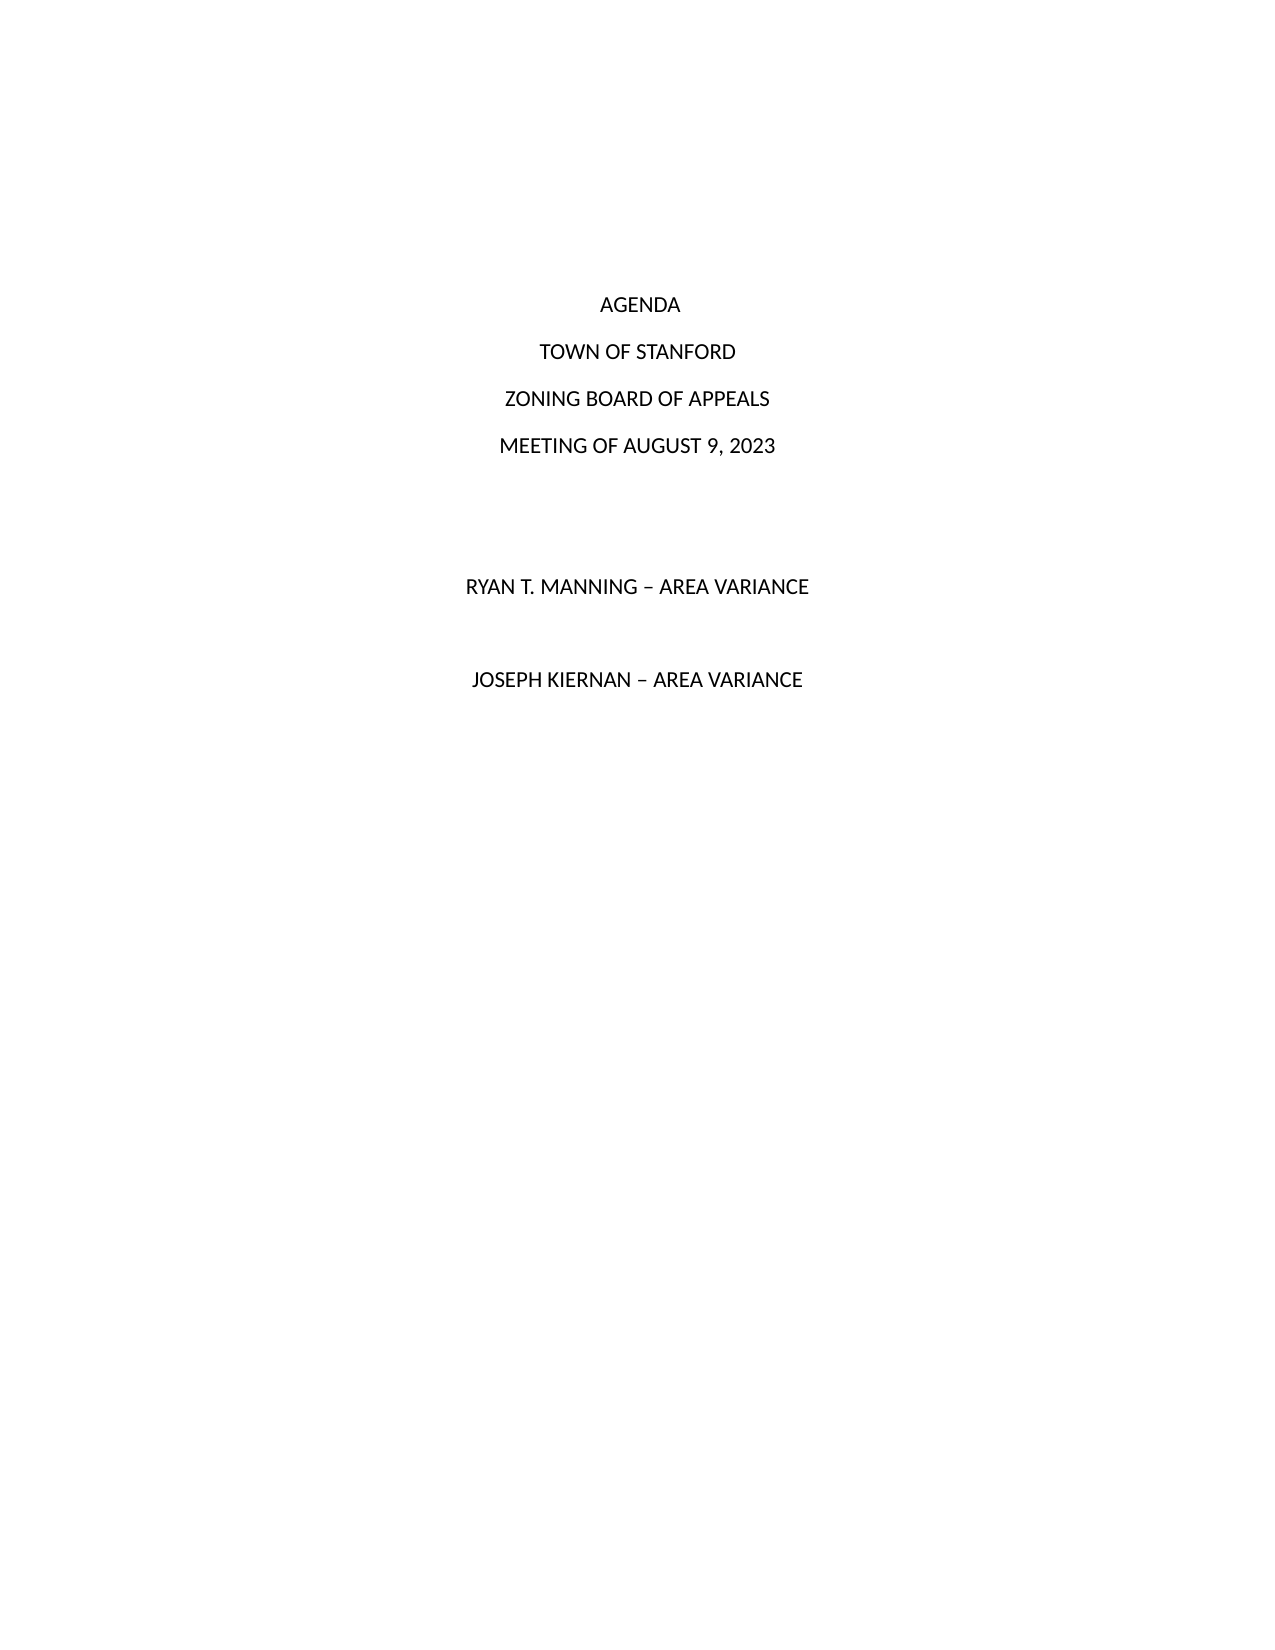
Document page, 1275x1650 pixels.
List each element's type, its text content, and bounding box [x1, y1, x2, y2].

text TOWN OF STANFORD [150, 337, 1125, 366]
text JOSEPH KIERNAN – AREA VARIANCE [150, 666, 1125, 694]
text RYAN T. MANNING – AREA VARIANCE [150, 572, 1125, 600]
text ZONING BOARD OF APPEALS [150, 384, 1125, 412]
text MEETING OF AUGUST 9, 2023 [150, 431, 1125, 459]
text AGENDA [150, 291, 1125, 319]
